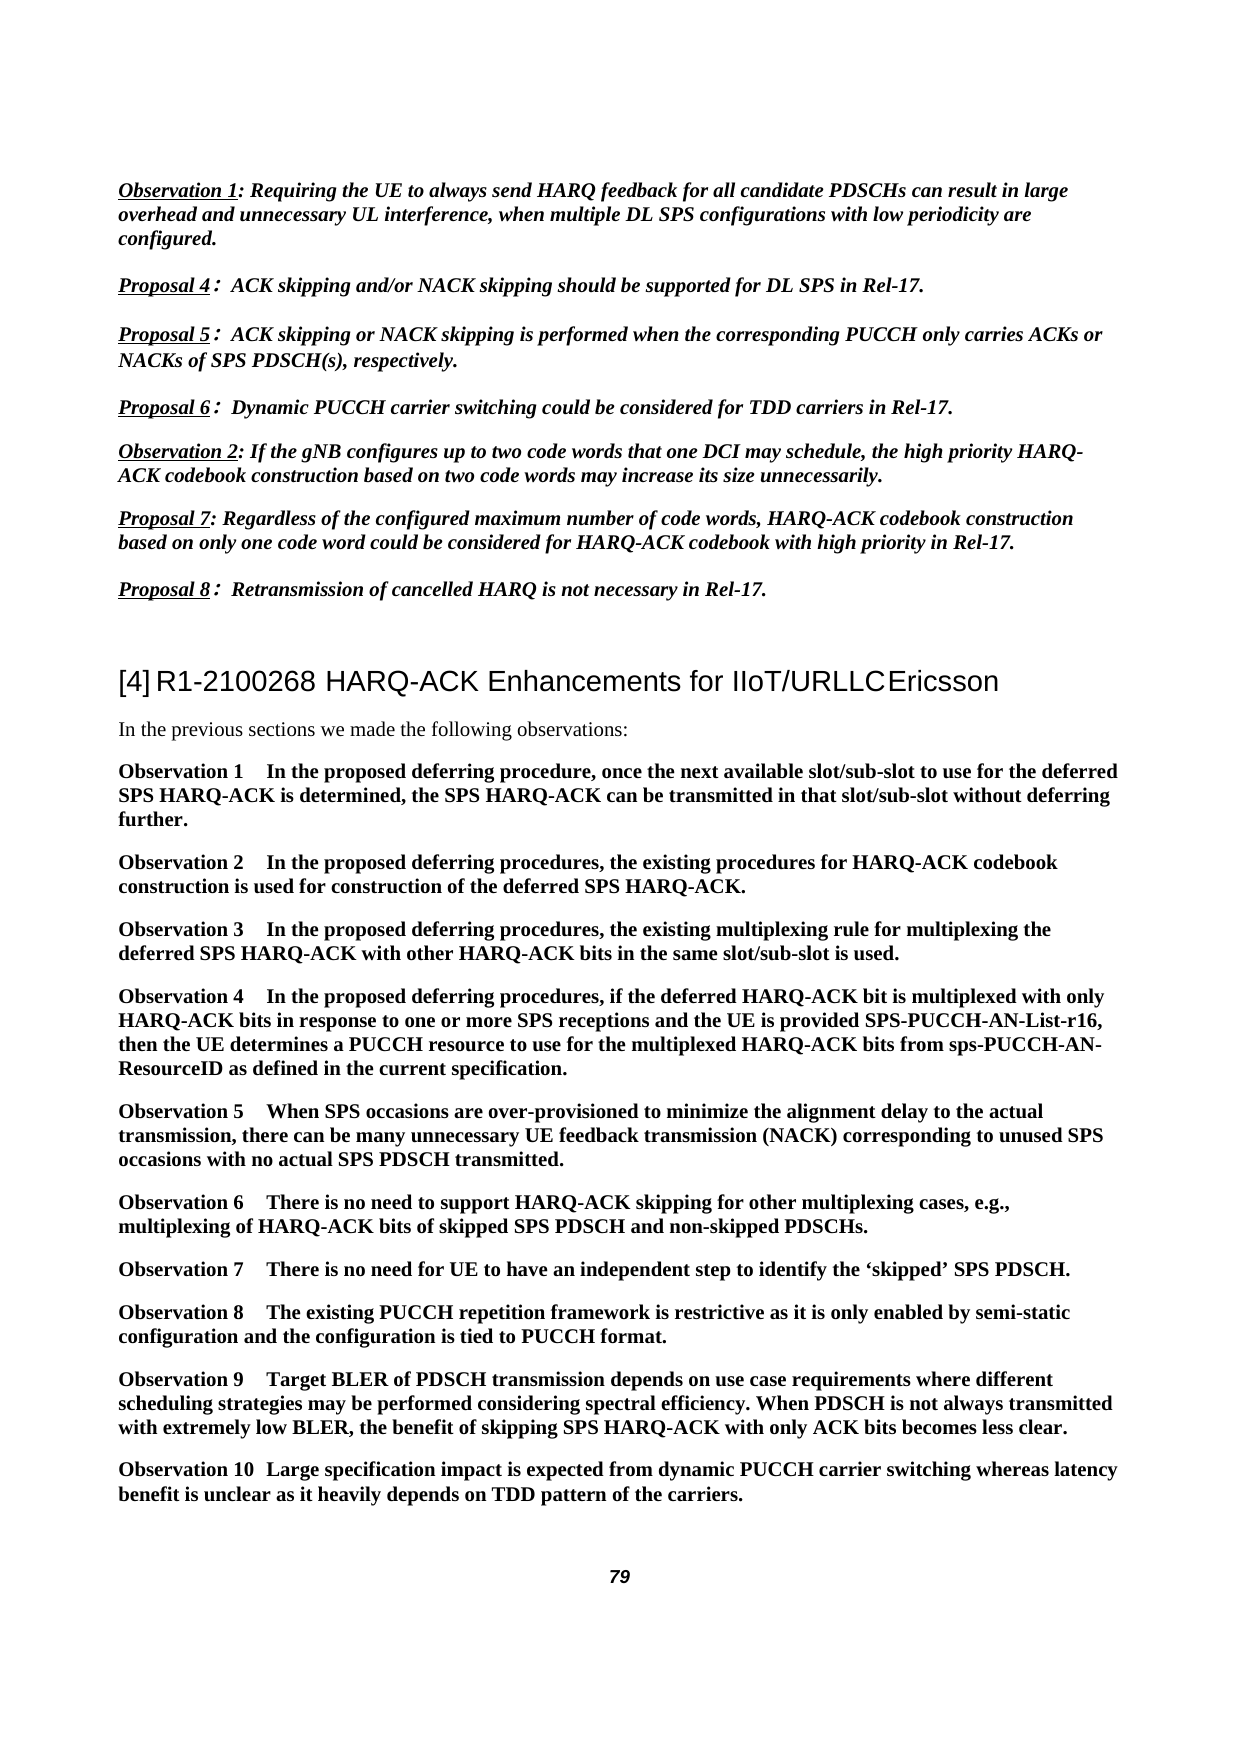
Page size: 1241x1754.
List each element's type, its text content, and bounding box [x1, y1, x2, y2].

text Proposal 6：Dynamic PUCCH carrier switching could be considered for TDD carriers in Rel-17. [118, 390, 1122, 420]
text Observation 4 In the proposed deferring procedures, if the deferred HARQ-ACK bit is multiplexed with only HARQ-ACK bits in response to one or more SPS receptions and the UE is provided SPS-PUCCH-AN-List-r16, then the UE determines a PUCCH resource to use for the multiplexed HARQ-ACK bits from sps-PUCCH-AN-ResourceID as defined in the current specification. [118, 984, 1122, 1080]
text Observation 1 In the proposed deferring procedure, once the next available slot/sub-slot to use for the deferred SPS HARQ-ACK is determined, the SPS HARQ-ACK can be transmitted in that slot/sub-slot without deferring further. [118, 759, 1122, 831]
text Observation 10 Large specification impact is expected from dynamic PUCCH carrier switching whereas latency benefit is unclear as it heavily depends on TDD pattern of the carriers. [118, 1457, 1122, 1506]
text Observation 5 When SPS occasions are over-provisioned to minimize the alignment delay to the actual transmission, there can be many unnecessary UE feedback transmission (NACK) corresponding to unused SPS occasions with no actual SPS PDSCH transmitted. [118, 1099, 1122, 1171]
text Proposal 7: Regardless of the configured maximum number of code words, HARQ-ACK codebook construction based on only one code word could be considered for HARQ-ACK codebook with high priority in Rel-17. [118, 506, 1122, 554]
text Proposal 5：ACK skipping or NACK skipping is performed when the corresponding PUCCH only carries ACKs or NACKs of SPS PDSCH(s), respectively. [118, 318, 1122, 372]
text Proposal 8：Retransmission of cancelled HARQ is not necessary in Rel-17. [118, 573, 1122, 603]
text In the previous sections we made the following observations: [118, 716, 1122, 741]
subtitle R1-2100268 HARQ-ACK Enhancements for IIoT/URLLC Ericsson [118, 664, 1122, 698]
text Observation 3 In the proposed deferring procedures, the existing multiplexing rule for multiplexing the deferred SPS HARQ-ACK with other HARQ-ACK bits in the same slot/sub-slot is used. [118, 917, 1122, 965]
text Proposal 4：ACK skipping and/or NACK skipping should be supported for DL SPS in Rel-17. [118, 269, 1122, 299]
text Observation 7 There is no need for UE to have an independent step to identify the ‘skipped’ SPS PDSCH. [118, 1257, 1122, 1281]
text Observation 8 The existing PUCCH repetition framework is restrictive as it is only enabled by semi-static configuration and the configuration is tied to PUCCH format. [118, 1299, 1122, 1348]
text Observation 6 There is no need to support HARQ-ACK skipping for other multiplexing cases, e.g., multiplexing of HARQ-ACK bits of skipped SPS PDSCH and non-skipped PDSCHs. [118, 1190, 1122, 1238]
text Observation 9 Target BLER of PDSCH transmission depends on use case requirements where different scheduling strategies may be performed considering spectral efficiency. When PDSCH is not always transmitted with extremely low BLER, the benefit of skipping SPS HARQ-ACK with only ACK bits becomes less clear. [118, 1366, 1122, 1439]
text Observation 1: Requiring the UE to always send HARQ feedback for all candidate PDSCHs can result in large overhead and unnecessary UL interference, when multiple DL SPS configurations with low periodicity are configured. [118, 178, 1122, 250]
text Observation 2: If the gNB configures up to two code words that one DCI may schedule, the high priority HARQ-ACK codebook construction based on two code words may increase its size unnecessarily. [118, 439, 1122, 487]
text Observation 2 In the proposed deferring procedures, the existing procedures for HARQ-ACK codebook construction is used for construction of the deferred SPS HARQ-ACK. [118, 850, 1122, 898]
